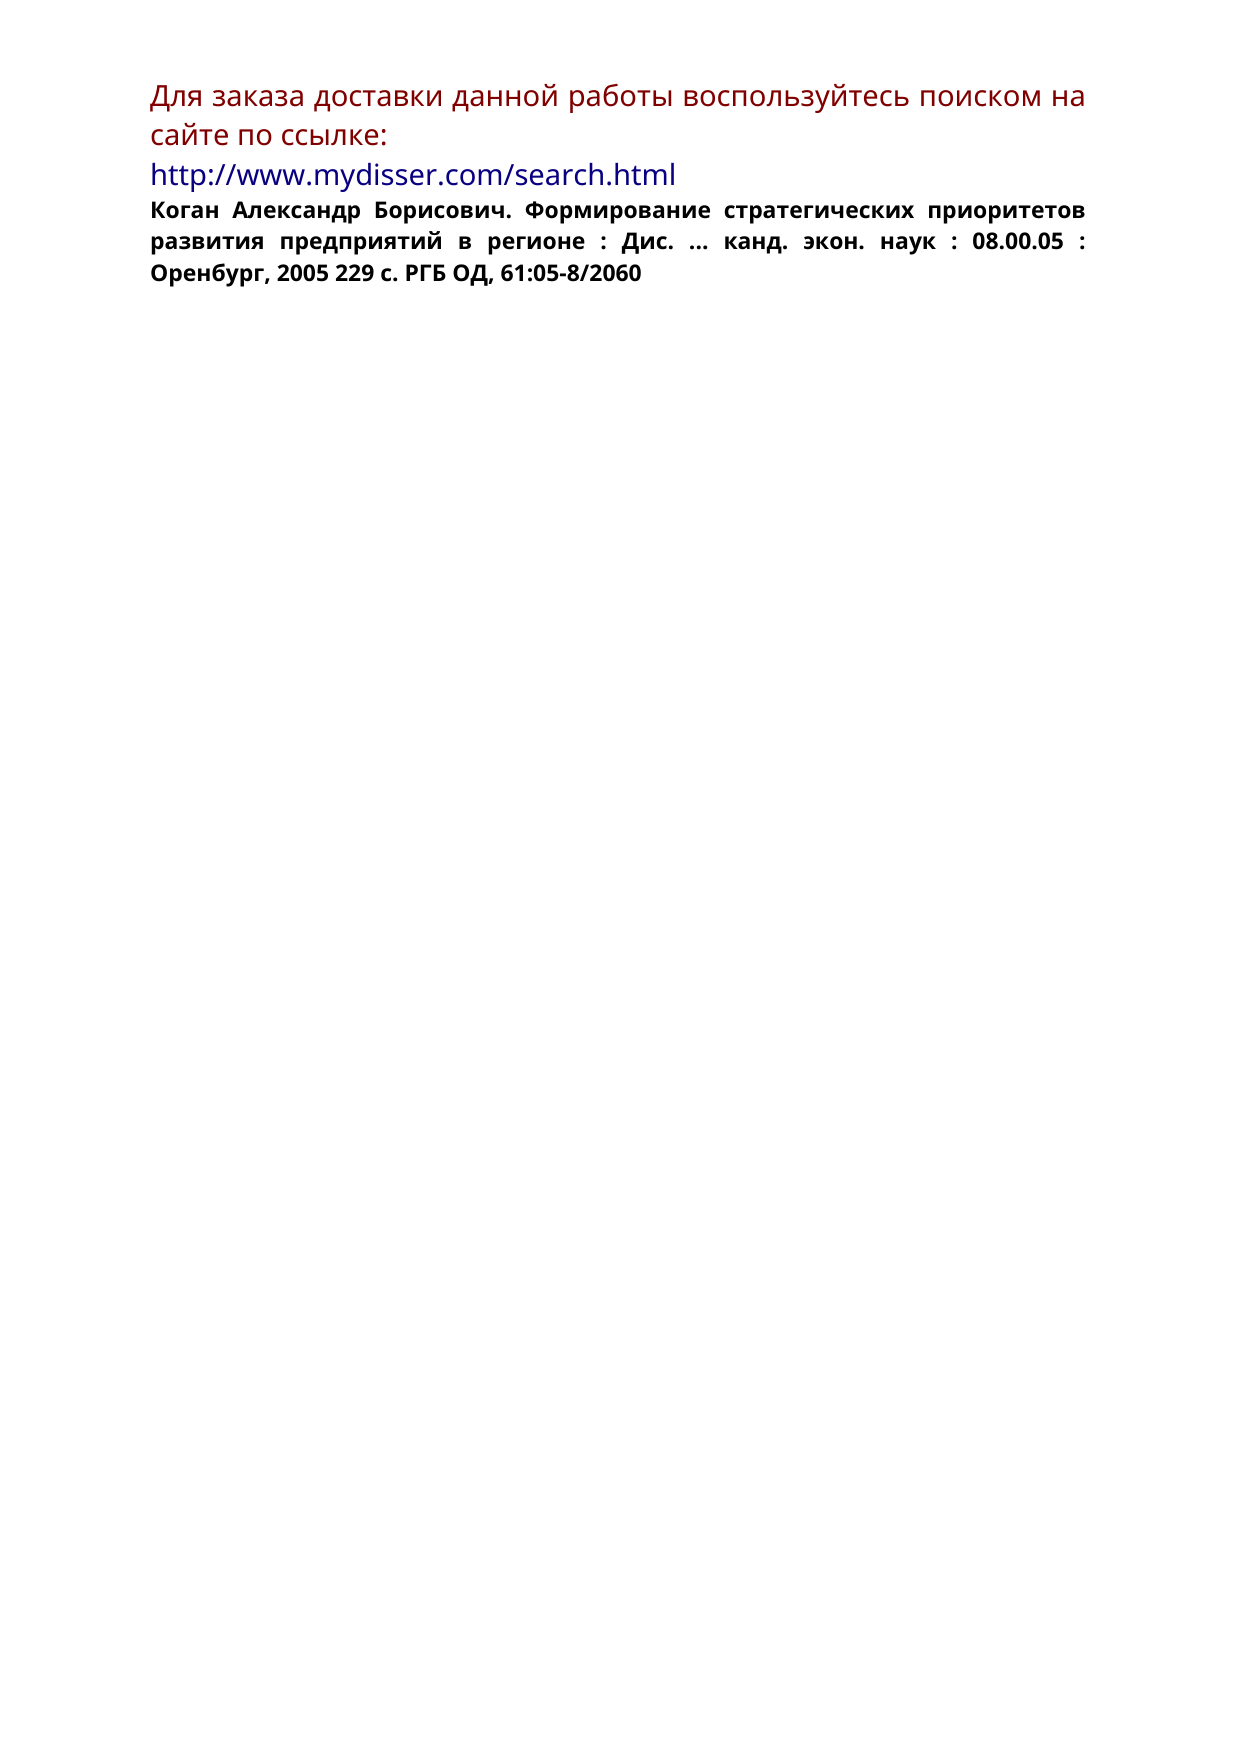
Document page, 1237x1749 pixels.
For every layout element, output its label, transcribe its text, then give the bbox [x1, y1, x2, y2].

text Коган Александр Борисович. Формирование стратегических приоритетов развития предприятий в регионе : Дис. ... канд. экон. наук : 08.00.05 : Оренбург, 2005 229 c. РГБ ОД, 61:05-8/2060 [150, 194, 1086, 288]
